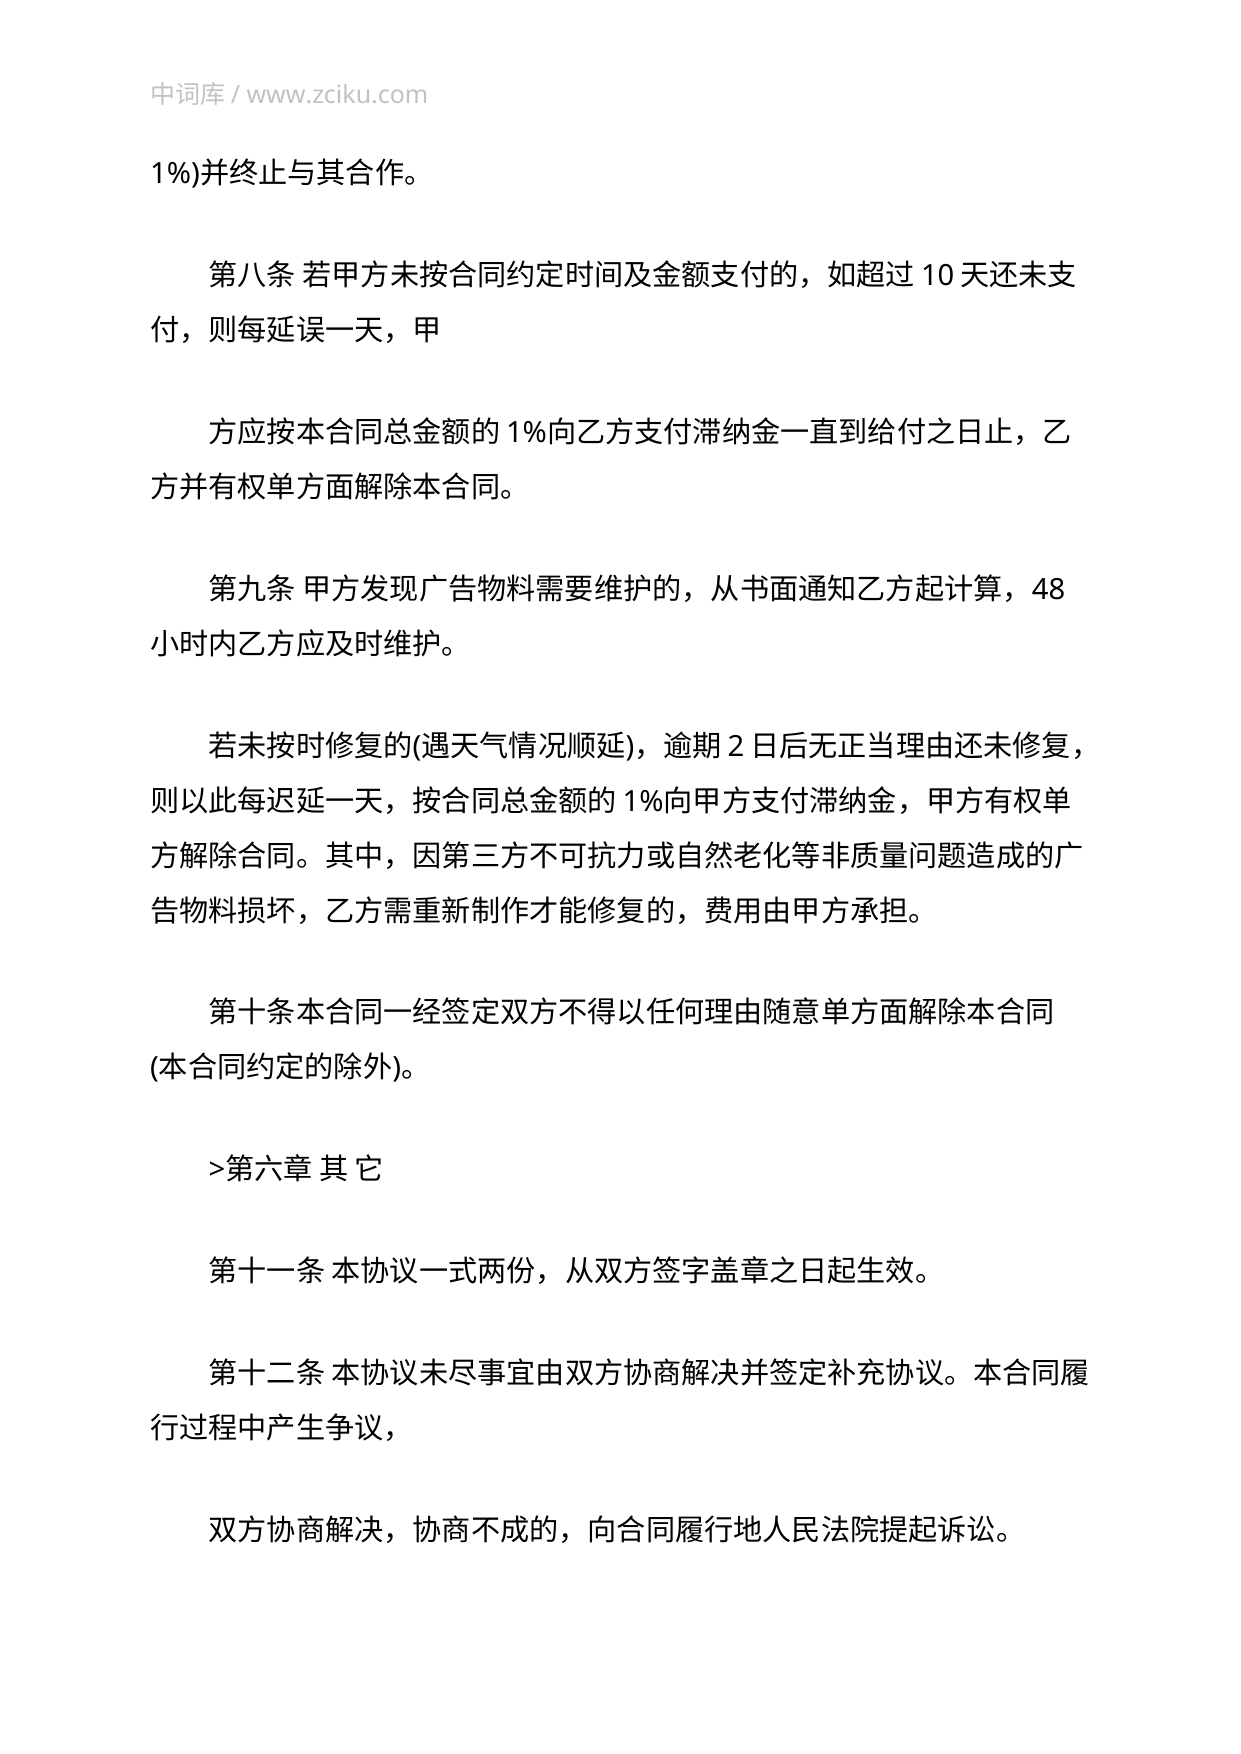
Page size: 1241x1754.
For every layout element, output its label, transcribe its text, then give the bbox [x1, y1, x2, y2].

text 第九条 甲方发现广告物料需要维护的，从书面通知乙方起计算，48小时内乙方应及时维护。 [150, 566, 1090, 663]
text 第十二条 本协议未尽事宜由双方协商解决并签定补充协议。本合同履行过程中产生争议， [150, 1349, 1090, 1447]
text 第十一条 本协议一式两份，从双方签字盖章之日起生效。 [150, 1248, 1090, 1290]
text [150, 150, 1090, 192]
text 第八条 若甲方未按合同约定时间及金额支付的，如超过10天还未支付，则每延误一天，甲 [150, 252, 1090, 349]
text 若未按时修复的(遇天气情况顺延)，逾期2日后无正当理由还未修复，则以此每迟延一天，按合同总金额的1%向甲方支付滞纳金，甲方有权单方解除合同。其中，因第三方不可抗力或自然老化等非质量问题造成的广告物料损坏，乙方需重新制作才能修复的，费用由甲方承担。 [150, 722, 1090, 929]
text 第十条本合同一经签定双方不得以任何理由随意单方面解除本合同(本合同约定的除外)。 [150, 989, 1090, 1086]
text 双方协商解决，协商不成的，向合同履行地人民法院提起诉讼。 [150, 1506, 1090, 1548]
text >第六章 其 它 [150, 1146, 1090, 1188]
text 方应按本合同总金额的1%向乙方支付滞纳金一直到给付之日止，乙方并有权单方面解除本合同。 [150, 409, 1090, 506]
